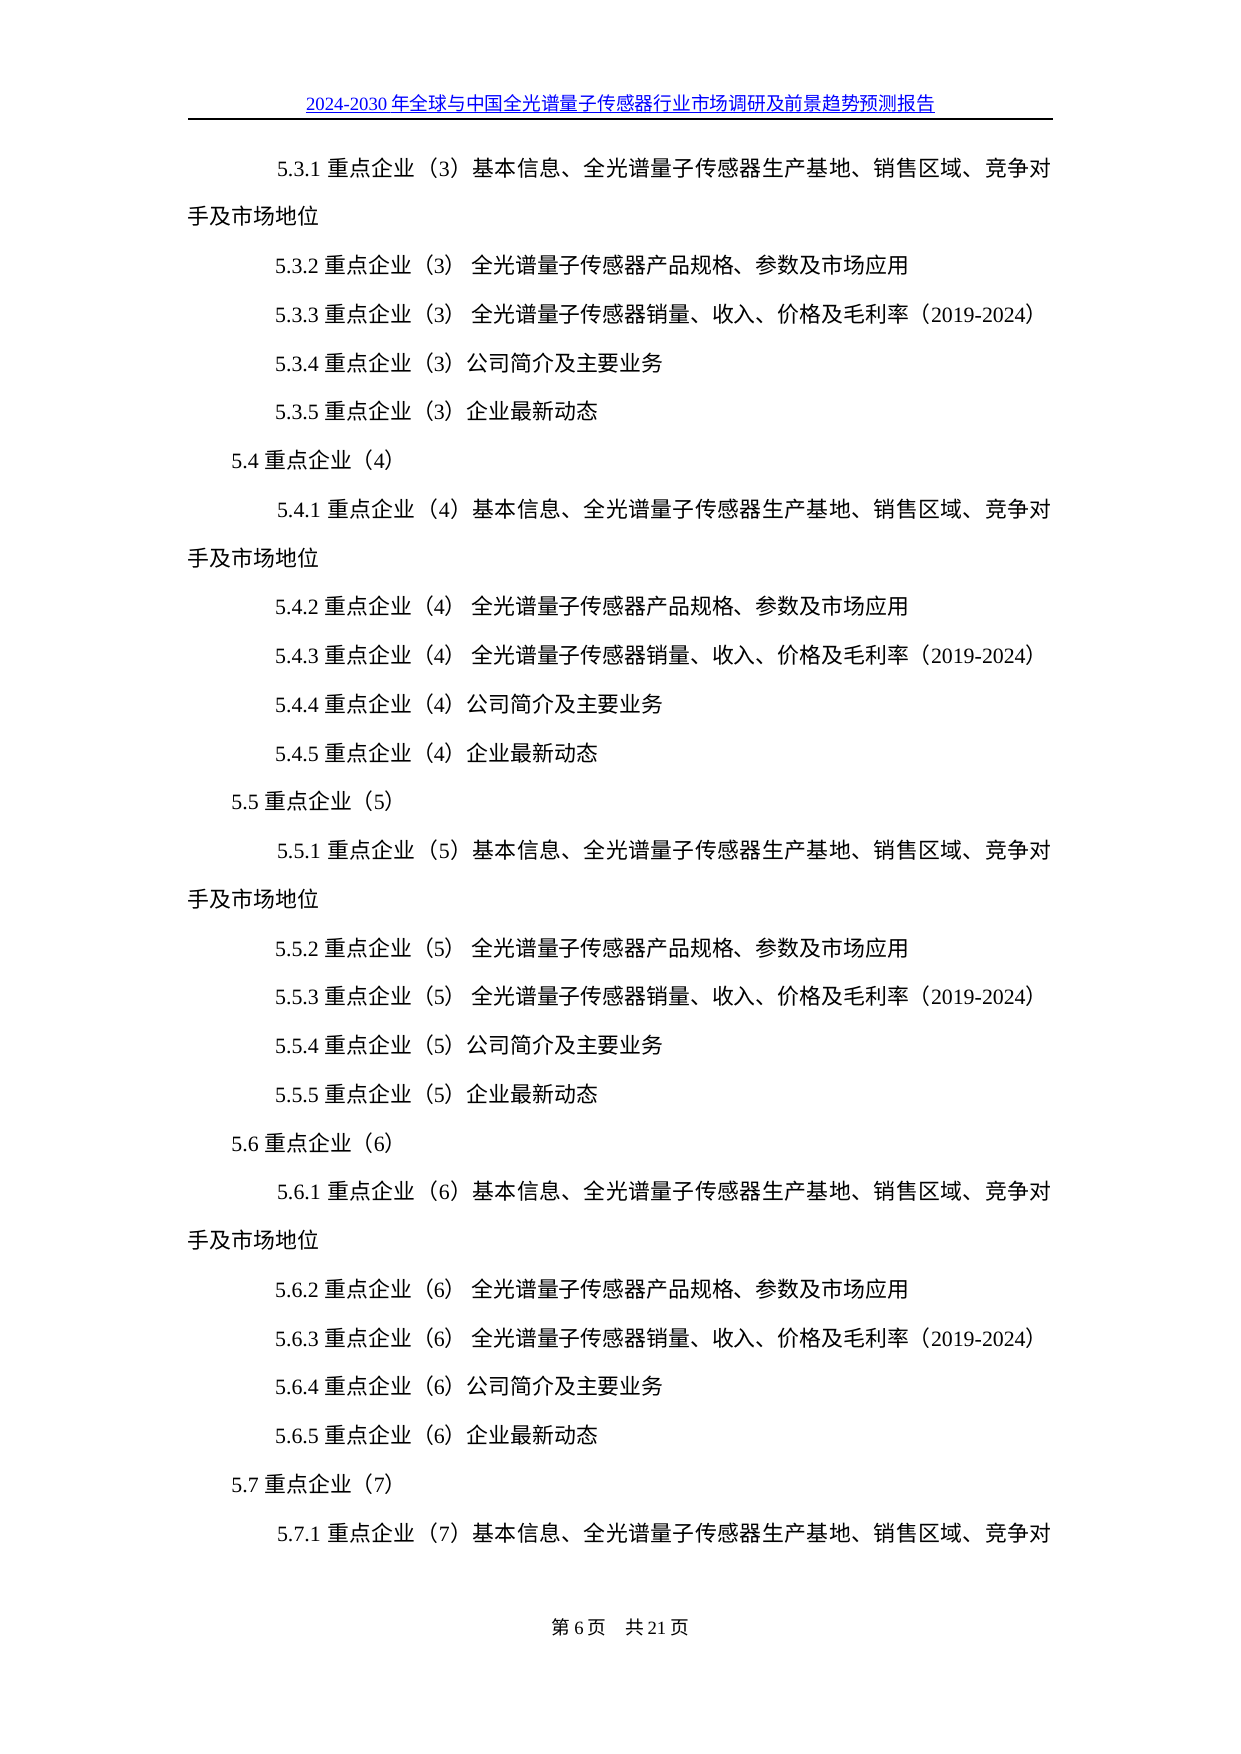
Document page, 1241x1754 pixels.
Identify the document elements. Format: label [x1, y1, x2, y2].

text [187, 150, 1053, 1548]
